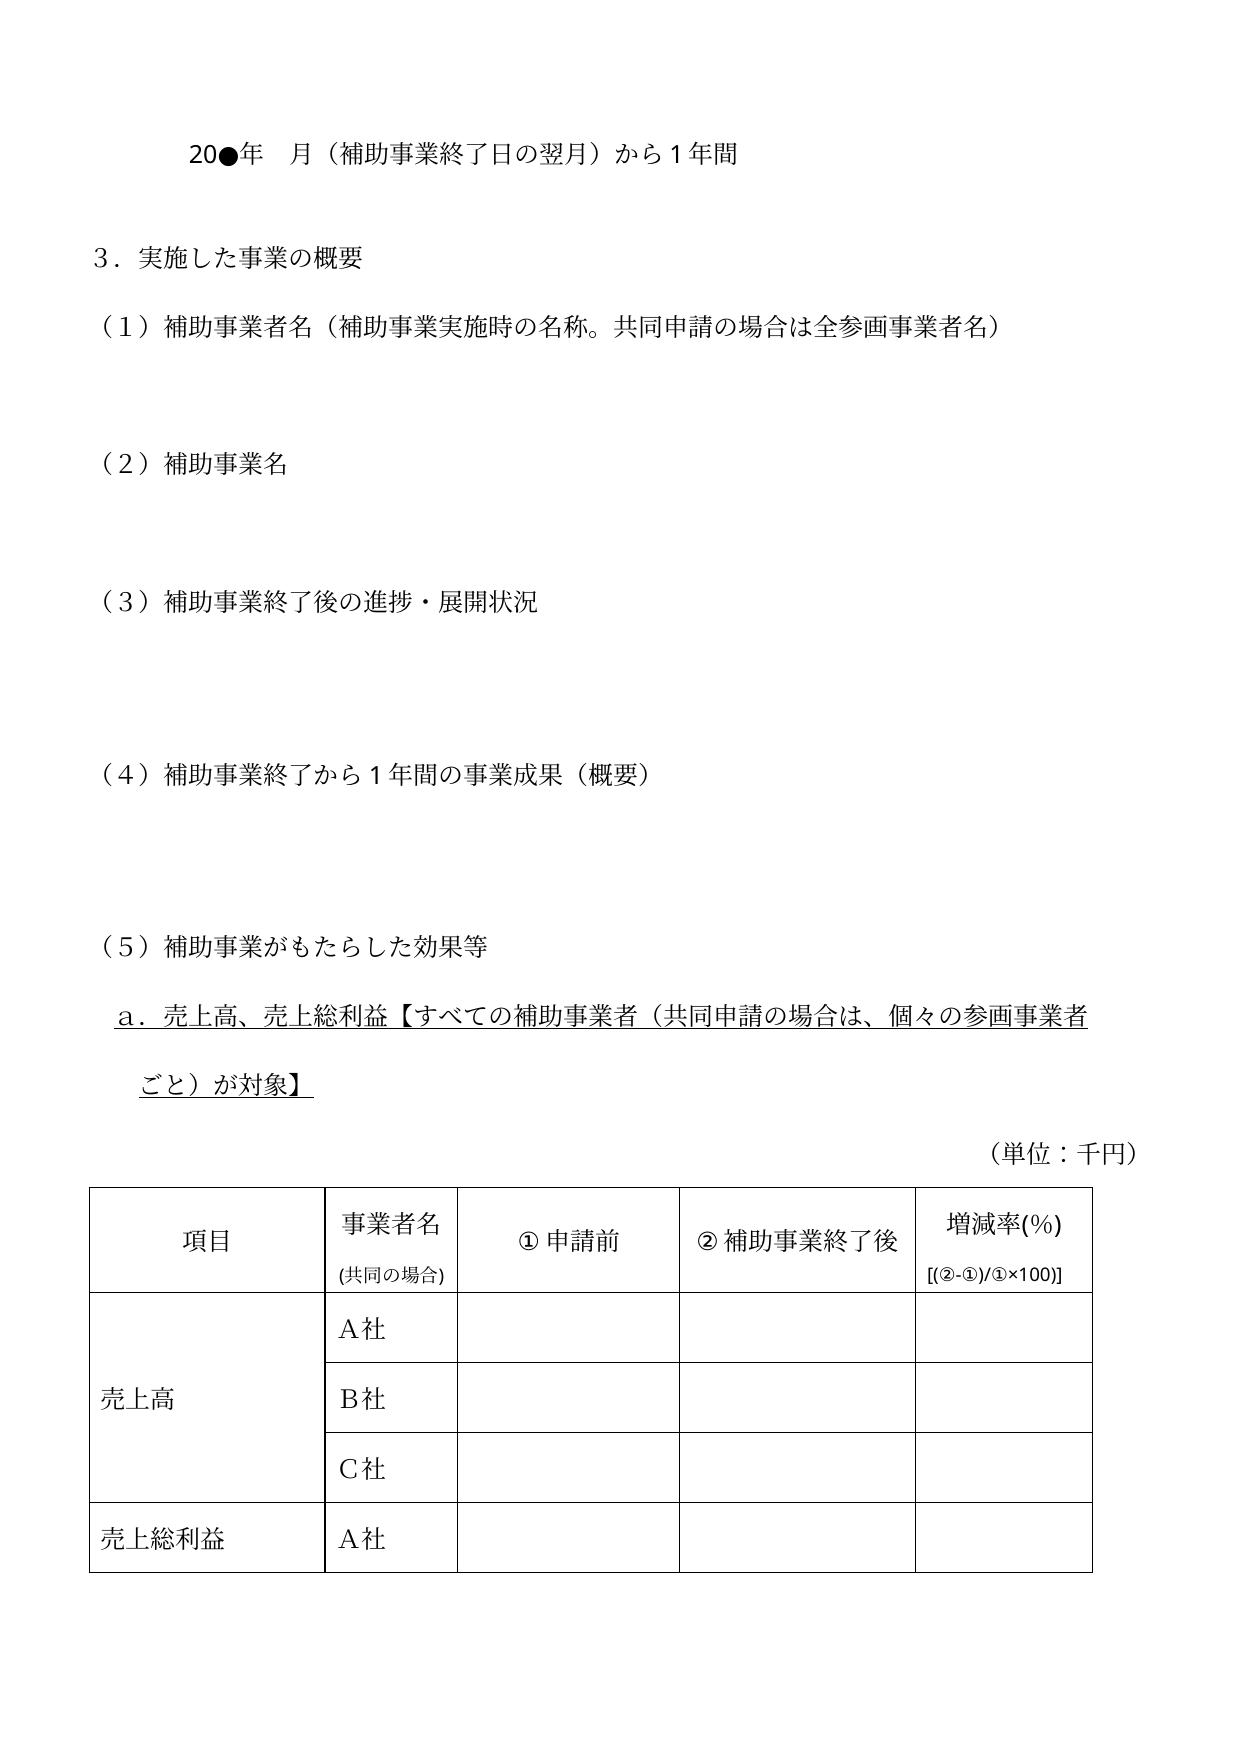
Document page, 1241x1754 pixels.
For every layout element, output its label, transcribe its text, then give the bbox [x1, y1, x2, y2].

table_cell [916, 1433, 1092, 1502]
text ａ．売上高、売上総利益【すべての補助事業者（共同申請の場合は、個々の参画事業者 [89, 980, 1152, 1049]
table_cell 売上総利益 [90, 1503, 324, 1572]
table_cell [916, 1363, 1092, 1432]
table_cell [680, 1433, 915, 1502]
table_header ②補助事業終了後 [680, 1188, 915, 1292]
table_cell [680, 1503, 915, 1572]
text （４）補助事業終了から1年間の事業成果（概要） [89, 739, 1152, 808]
text 20●年 月（補助事業終了日の翌月）から1年間 [89, 118, 1152, 187]
text （３）補助事業終了後の進捗・展開状況 [89, 567, 1152, 636]
text （単位：千円） [89, 1118, 1152, 1187]
text （１）補助事業者名（補助事業実施時の名称。共同申請の場合は全参画事業者名） [89, 291, 1152, 360]
text （５）補助事業がもたらした効果等 [89, 911, 1152, 980]
table_cell [458, 1433, 679, 1502]
table_cell [458, 1293, 679, 1362]
text （２）補助事業名 [89, 429, 1152, 498]
table_cell Ａ社 [326, 1503, 457, 1572]
table_header 増減率(％) [(②-①)/①×100)] [916, 1188, 1092, 1292]
table_cell Ｃ社 [326, 1433, 457, 1502]
table_cell [458, 1363, 679, 1432]
table_cell [916, 1293, 1092, 1362]
table_header 項目 [90, 1188, 324, 1292]
table_header ①申請前 [458, 1188, 679, 1292]
table_cell 売上高 [90, 1293, 324, 1502]
text ごと）が対象】 [89, 1049, 1152, 1118]
table_cell Ｂ社 [326, 1363, 457, 1432]
table_header 事業者名 (共同の場合) [326, 1188, 457, 1292]
text ３．実施した事業の概要 [89, 222, 1152, 291]
table_cell Ａ社 [326, 1293, 457, 1362]
table_cell [916, 1503, 1092, 1572]
table_cell [680, 1293, 915, 1362]
table_cell [680, 1363, 915, 1432]
table_cell [458, 1503, 679, 1572]
